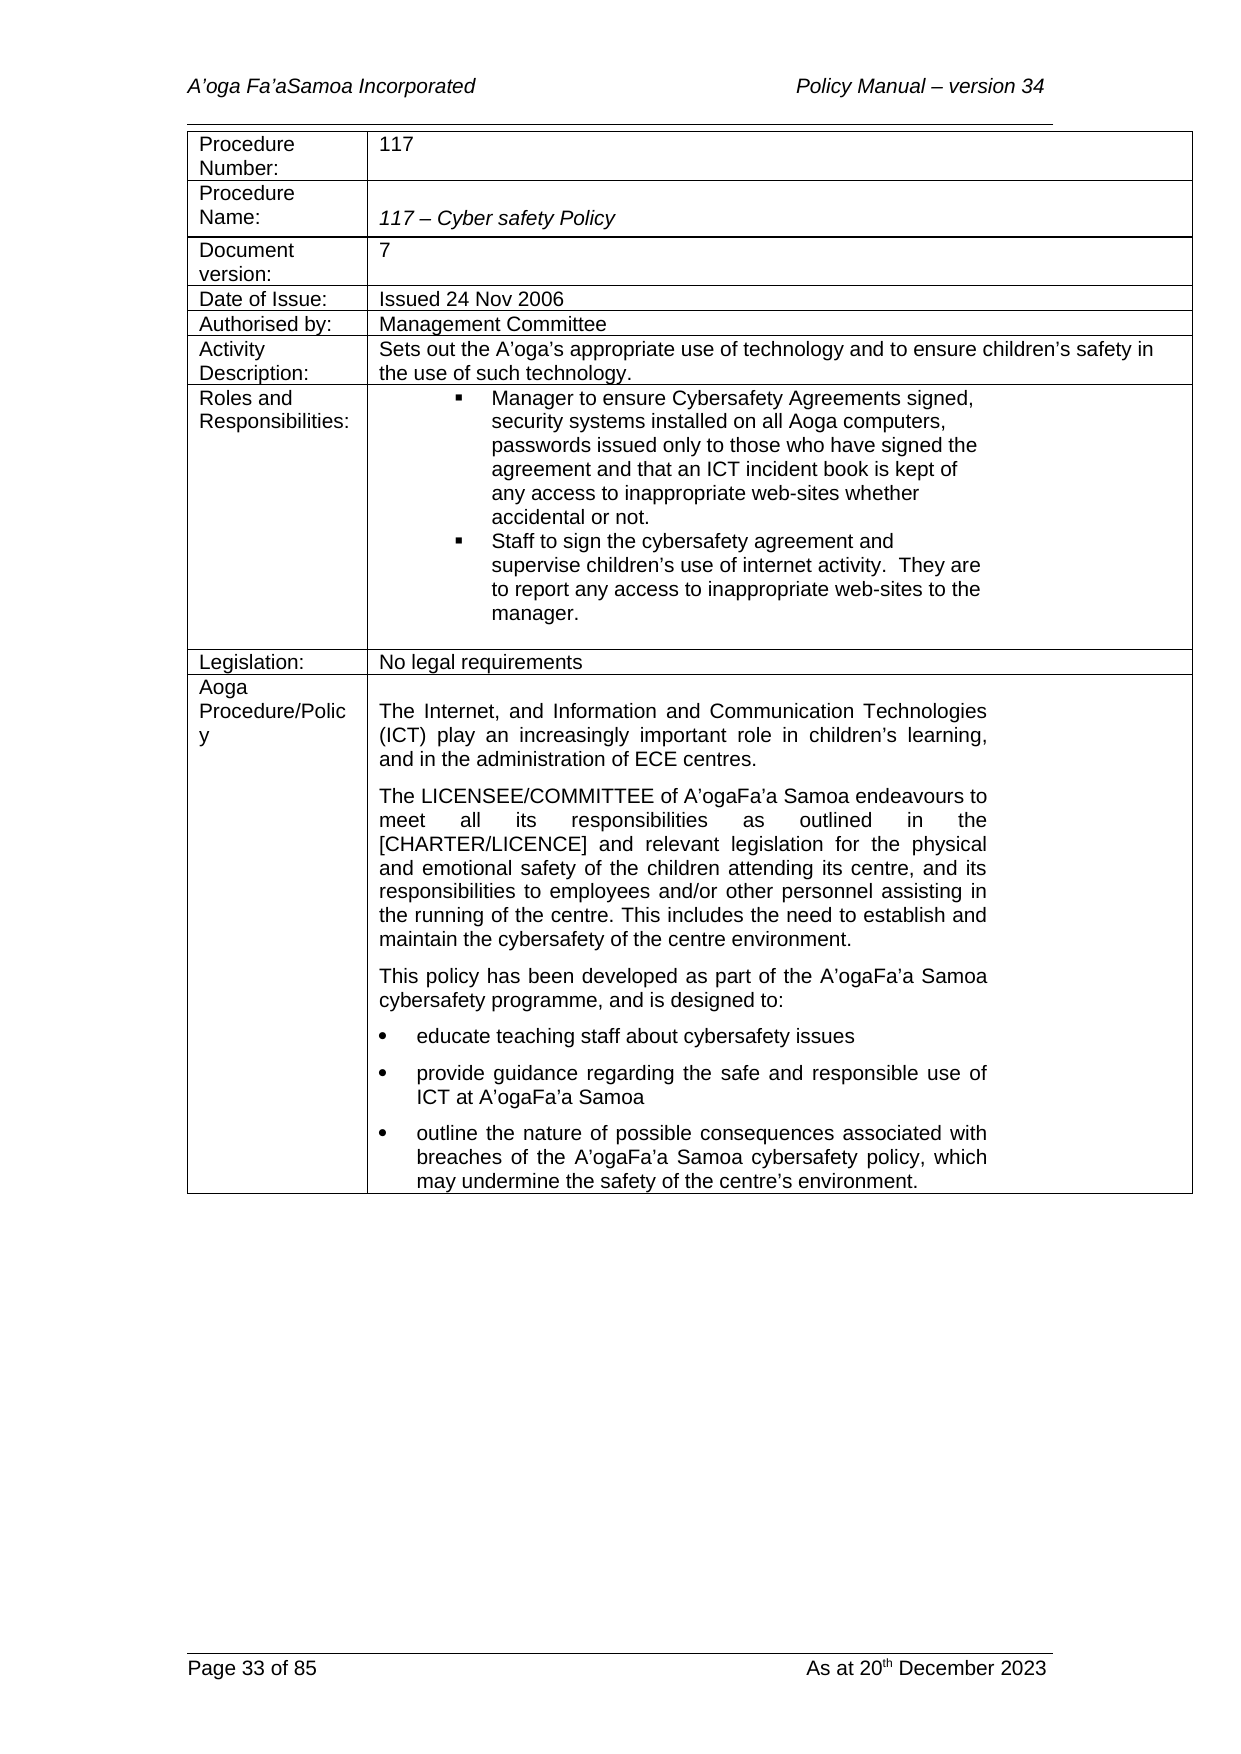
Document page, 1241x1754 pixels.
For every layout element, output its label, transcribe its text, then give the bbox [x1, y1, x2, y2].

table_cell Date of Issue: [188, 286, 367, 310]
table_cell Issued 24 Nov 2006 [368, 286, 1192, 310]
table_cell Legislation: [188, 650, 367, 674]
table_cell Activity Description: [188, 336, 367, 384]
table_cell Procedure Name: [188, 181, 367, 236]
table_cell Roles and Responsibilities: [188, 385, 367, 649]
table_header Procedure Number: [188, 132, 367, 180]
table_cell 117 – Cyber safety Policy [368, 181, 1192, 236]
table_cell Aoga Procedure/Policy [188, 675, 367, 1193]
table_cell 7 [368, 238, 1192, 285]
table_cell Sets out the A’oga’s appropriate use of technology and to ensure children’s safety in the use of such technology. [368, 336, 1192, 384]
table_cell Manager to ensure Cybersafety Agreements signed, security systems installed on all Aoga computers, passwords issued only to those who have signed the agreement and that an ICT incident book is kept of any access to inappropriate web-sites whether accidental or not. Staff to sign the cybersafety agreement and supervise children’s use of internet activity. They are to report any access to inappropriate web-sites to the manager. [368, 385, 1192, 649]
table_cell No legal requirements [368, 650, 1192, 674]
table_cell Management Committee [368, 311, 1192, 335]
table_cell Authorised by: [188, 311, 367, 335]
table_cell Document version: [188, 238, 367, 285]
table_header 117 [368, 132, 1192, 180]
